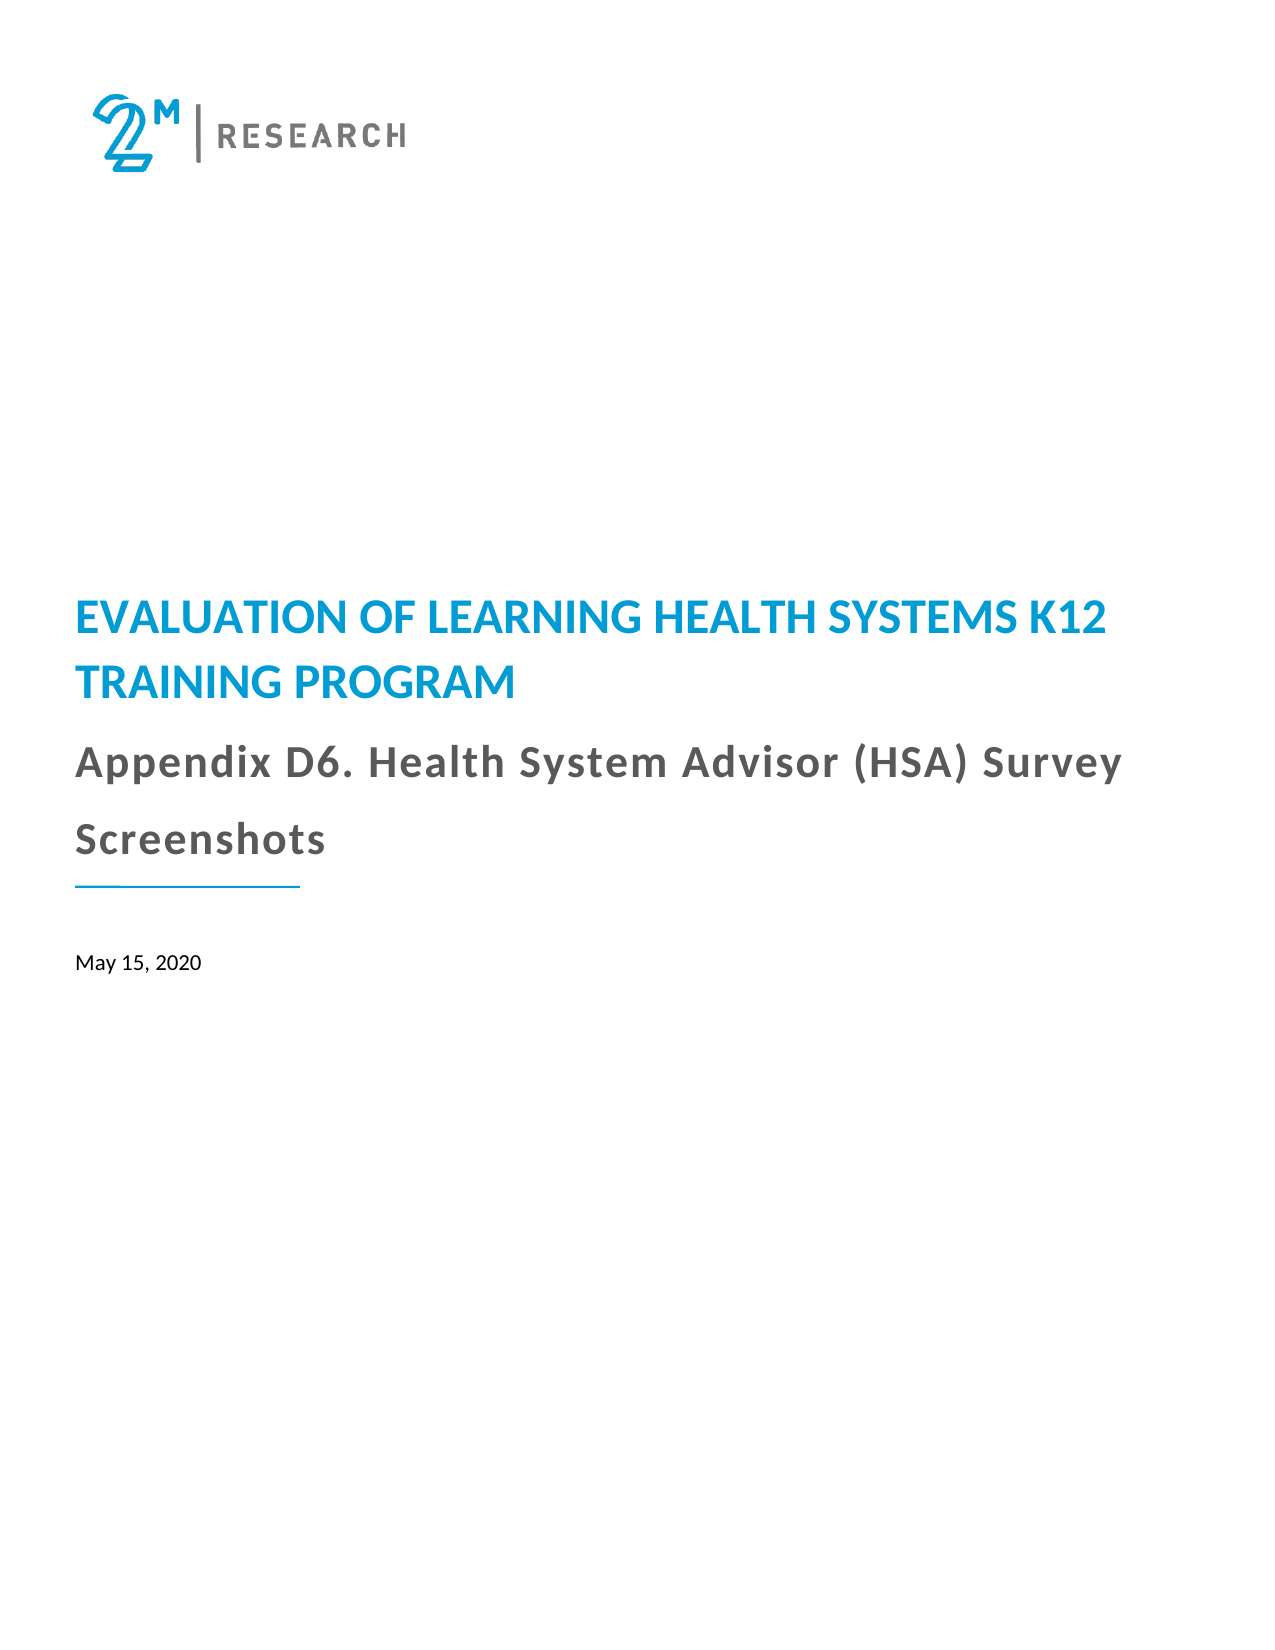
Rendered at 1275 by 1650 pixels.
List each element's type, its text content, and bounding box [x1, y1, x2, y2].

text May 15, 2020 [75, 948, 1200, 976]
list Screenshots [75, 810, 1200, 866]
list Appendix D6. Health System Advisor (HSA) Survey [75, 733, 1200, 789]
picture [75, 75, 422, 191]
list EVALUATION of Learning Health Systems K12 Training Program [75, 584, 1200, 711]
